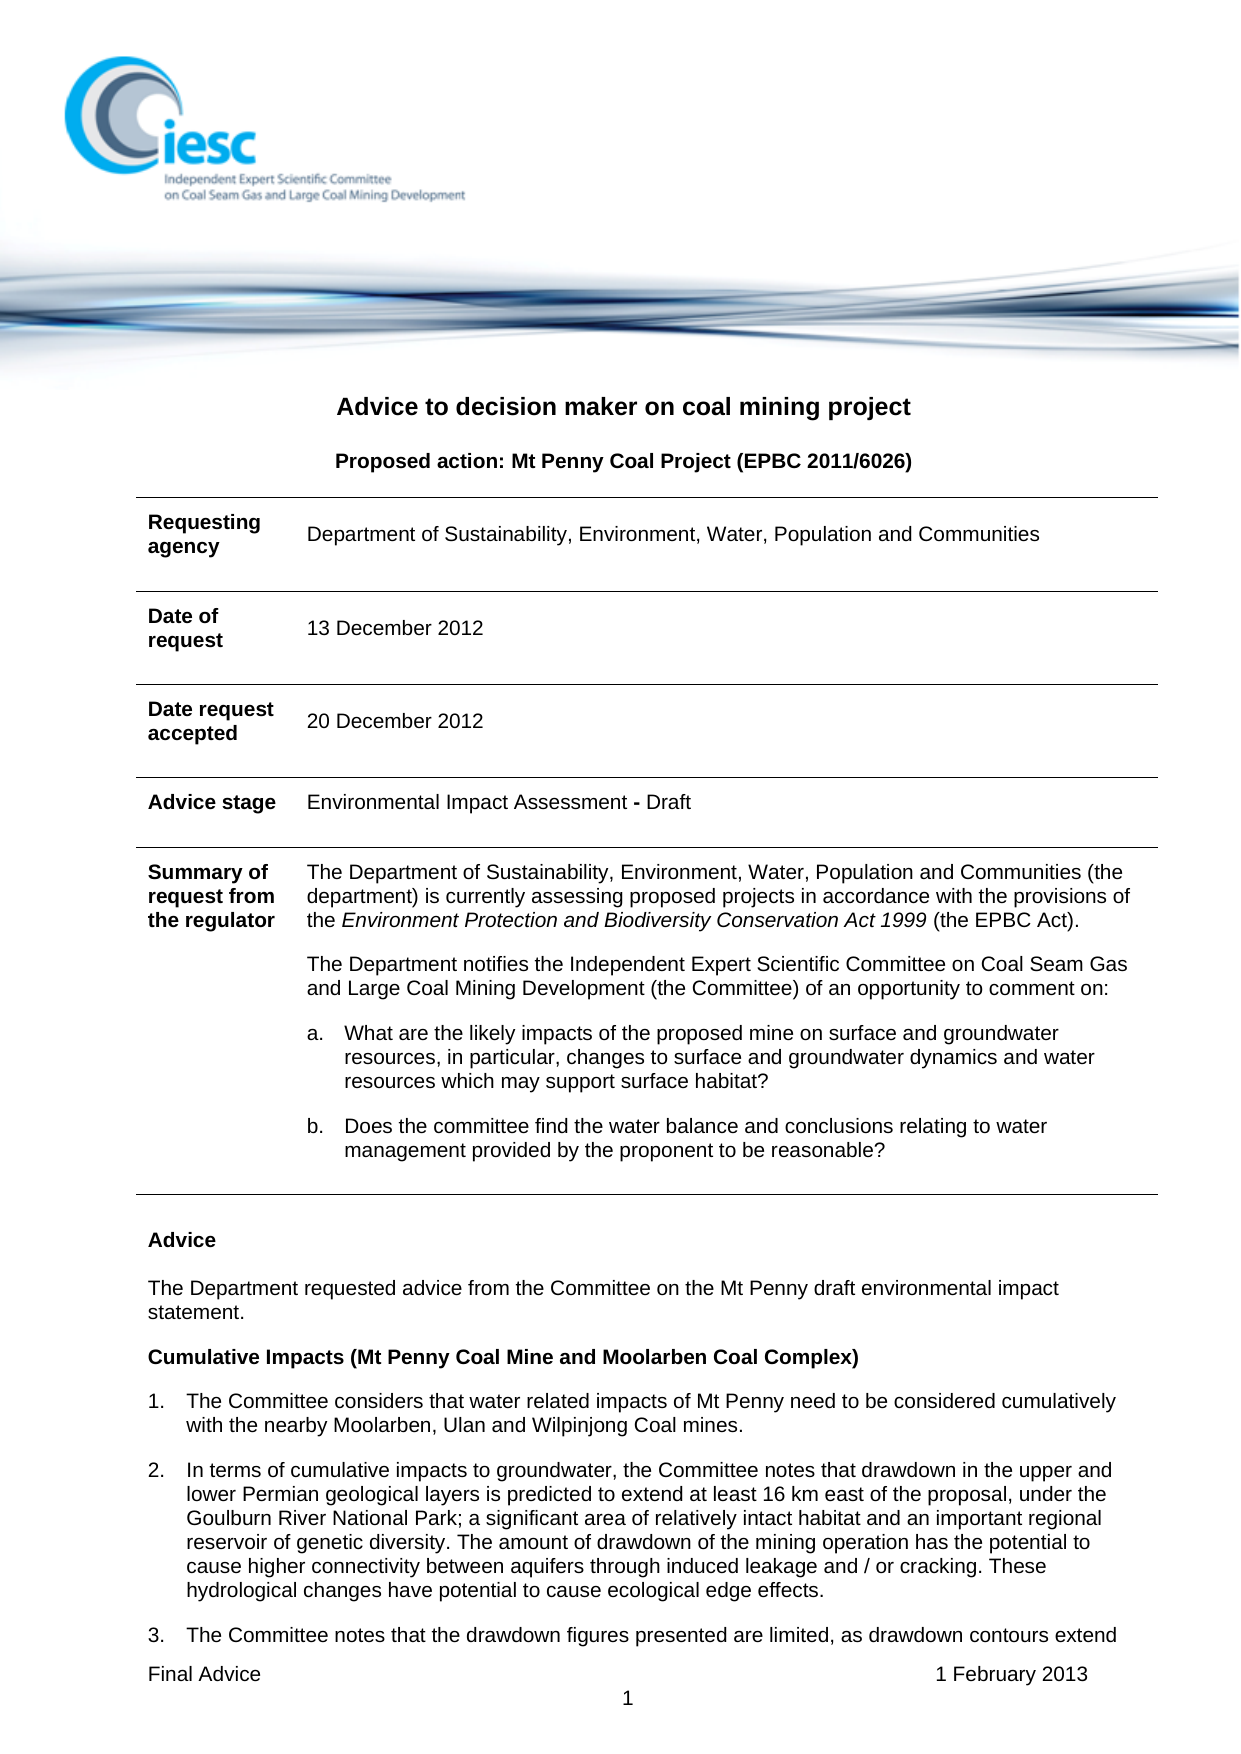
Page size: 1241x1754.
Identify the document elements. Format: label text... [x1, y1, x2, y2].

table_header Department of Sustainability, Environment, Water, Population and Communities [295, 498, 1158, 591]
table_cell Date request accepted [136, 685, 295, 777]
table_header Requesting agency [136, 498, 295, 591]
table_cell Environmental Impact Assessment - Draft [295, 778, 1158, 847]
table_cell Advice stage [136, 778, 295, 847]
picture [0, 2, 1241, 390]
table_cell Date of request [136, 592, 295, 684]
table_cell 13 December 2012 [295, 592, 1158, 684]
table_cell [136, 1195, 1158, 1658]
text Advice to decision maker on coal mining project [110, 392, 1137, 421]
text Proposed action: Mt Penny Coal Project (EPBC 2011/6026) [110, 449, 1137, 473]
table_cell Summary of request from the regulator [136, 848, 295, 1194]
table_cell 20 December 2012 [295, 685, 1158, 777]
table_cell The Department of Sustainability, Environment, Water, Population and Communities (the department) is currently assessing proposed projects in accordance with the provisions of the Environment Protection and Biodiversity Conservation Act 1999 (the EPBC Act). The Department notifies the Independent Expert Scientific Committee on Coal Seam Gas and Large Coal Mining Development (the Committee) of an opportunity to comment on: What are the likely impacts of the proposed mine on surface and groundwater resources, in particular, changes to surface and groundwater dynamics and water resources which may support surface habitat? Does the committee find the water balance and conclusions relating to water management provided by the proponent to be reasonable? [295, 848, 1158, 1194]
